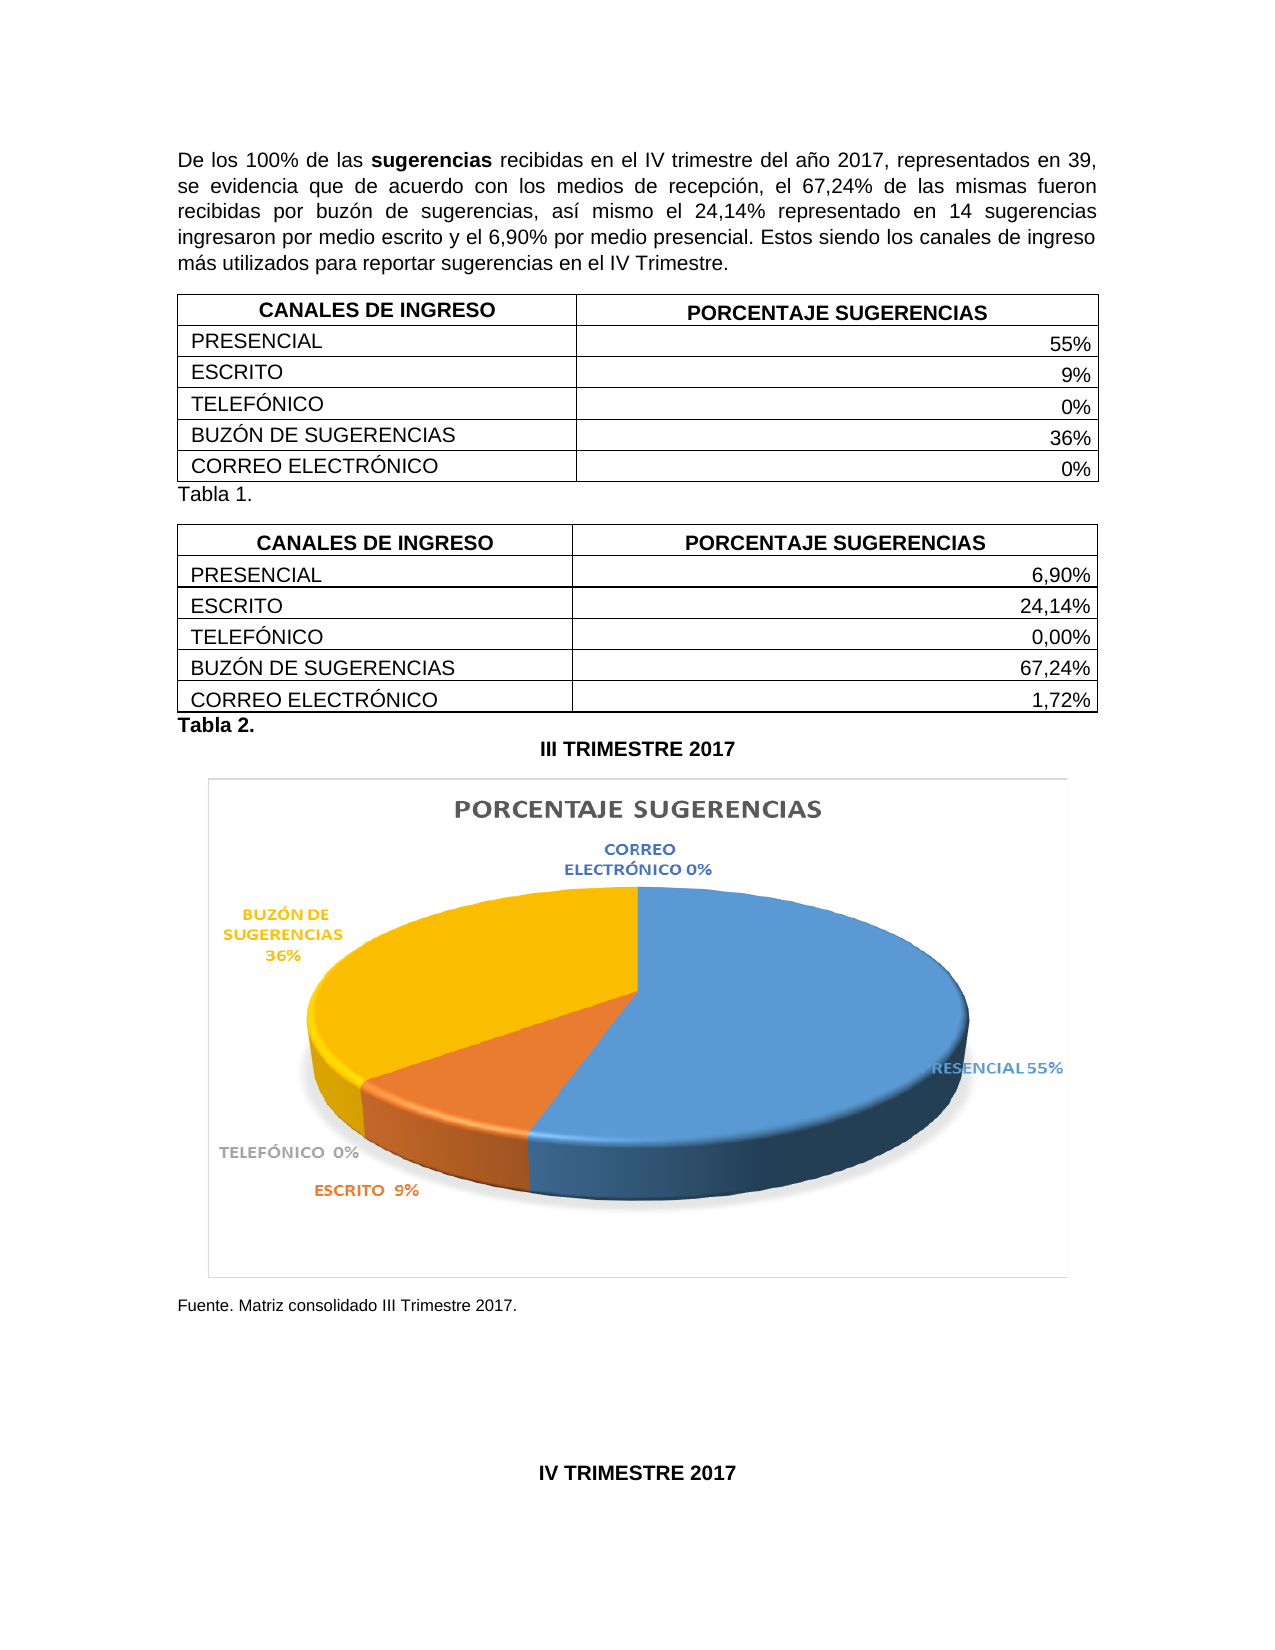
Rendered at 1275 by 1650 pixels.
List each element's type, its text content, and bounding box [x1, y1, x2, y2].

table_header CANALES DE INGRESO [178, 295, 576, 325]
table_cell TELEFÓNICO [178, 388, 576, 418]
table_cell BUZÓN DE SUGERENCIAS [178, 420, 576, 450]
table_cell 0,00% [573, 619, 1097, 649]
picture [207, 778, 1068, 1278]
table_cell ESCRITO [178, 588, 572, 618]
table_header PORCENTAJE SUGERENCIAS [573, 525, 1097, 555]
text Tabla 2. [177, 713, 1098, 736]
table_cell 9% [577, 357, 1098, 387]
table_cell CORREO ELECTRÓNICO [178, 681, 572, 711]
table_header CANALES DE INGRESO [178, 525, 572, 555]
table_cell PRESENCIAL [178, 326, 576, 356]
table_header PORCENTAJE SUGERENCIAS [577, 295, 1098, 325]
table_cell 0% [577, 451, 1098, 481]
table_cell 36% [577, 420, 1098, 450]
text III TRIMESTRE 2017 [177, 736, 1098, 760]
table_cell CORREO ELECTRÓNICO [178, 451, 576, 481]
table_cell PRESENCIAL [178, 556, 572, 586]
table_cell 55% [577, 326, 1098, 356]
text Tabla 1. [177, 482, 1098, 506]
table_cell 6,90% [573, 556, 1097, 586]
table_cell 0% [577, 388, 1098, 418]
text IV TRIMESTRE 2017 [177, 1461, 1098, 1485]
table_cell 24,14% [573, 588, 1097, 618]
table_cell ESCRITO [178, 357, 576, 387]
text De los 100% de las sugerencias recibidas en el IV trimestre del año 2017, representados en 39, se evidencia que de acuerdo con los medios de recepción, el 67,24% de las mismas fueron recibidas por buzón de sugerencias, así mismo el 24,14% representado en 14 sugerencias ingresaron por medio escrito y el 6,90% por medio presencial. Estos siendo los canales de ingreso más utilizados para reportar sugerencias en el IV Trimestre. [177, 148, 1098, 275]
table_cell TELEFÓNICO [178, 619, 572, 649]
text Fuente. Matriz consolidado III Trimestre 2017. [177, 1296, 1098, 1315]
table_cell 67,24% [573, 650, 1097, 680]
table_cell BUZÓN DE SUGERENCIAS [178, 650, 572, 680]
table_cell 1,72% [573, 681, 1097, 711]
